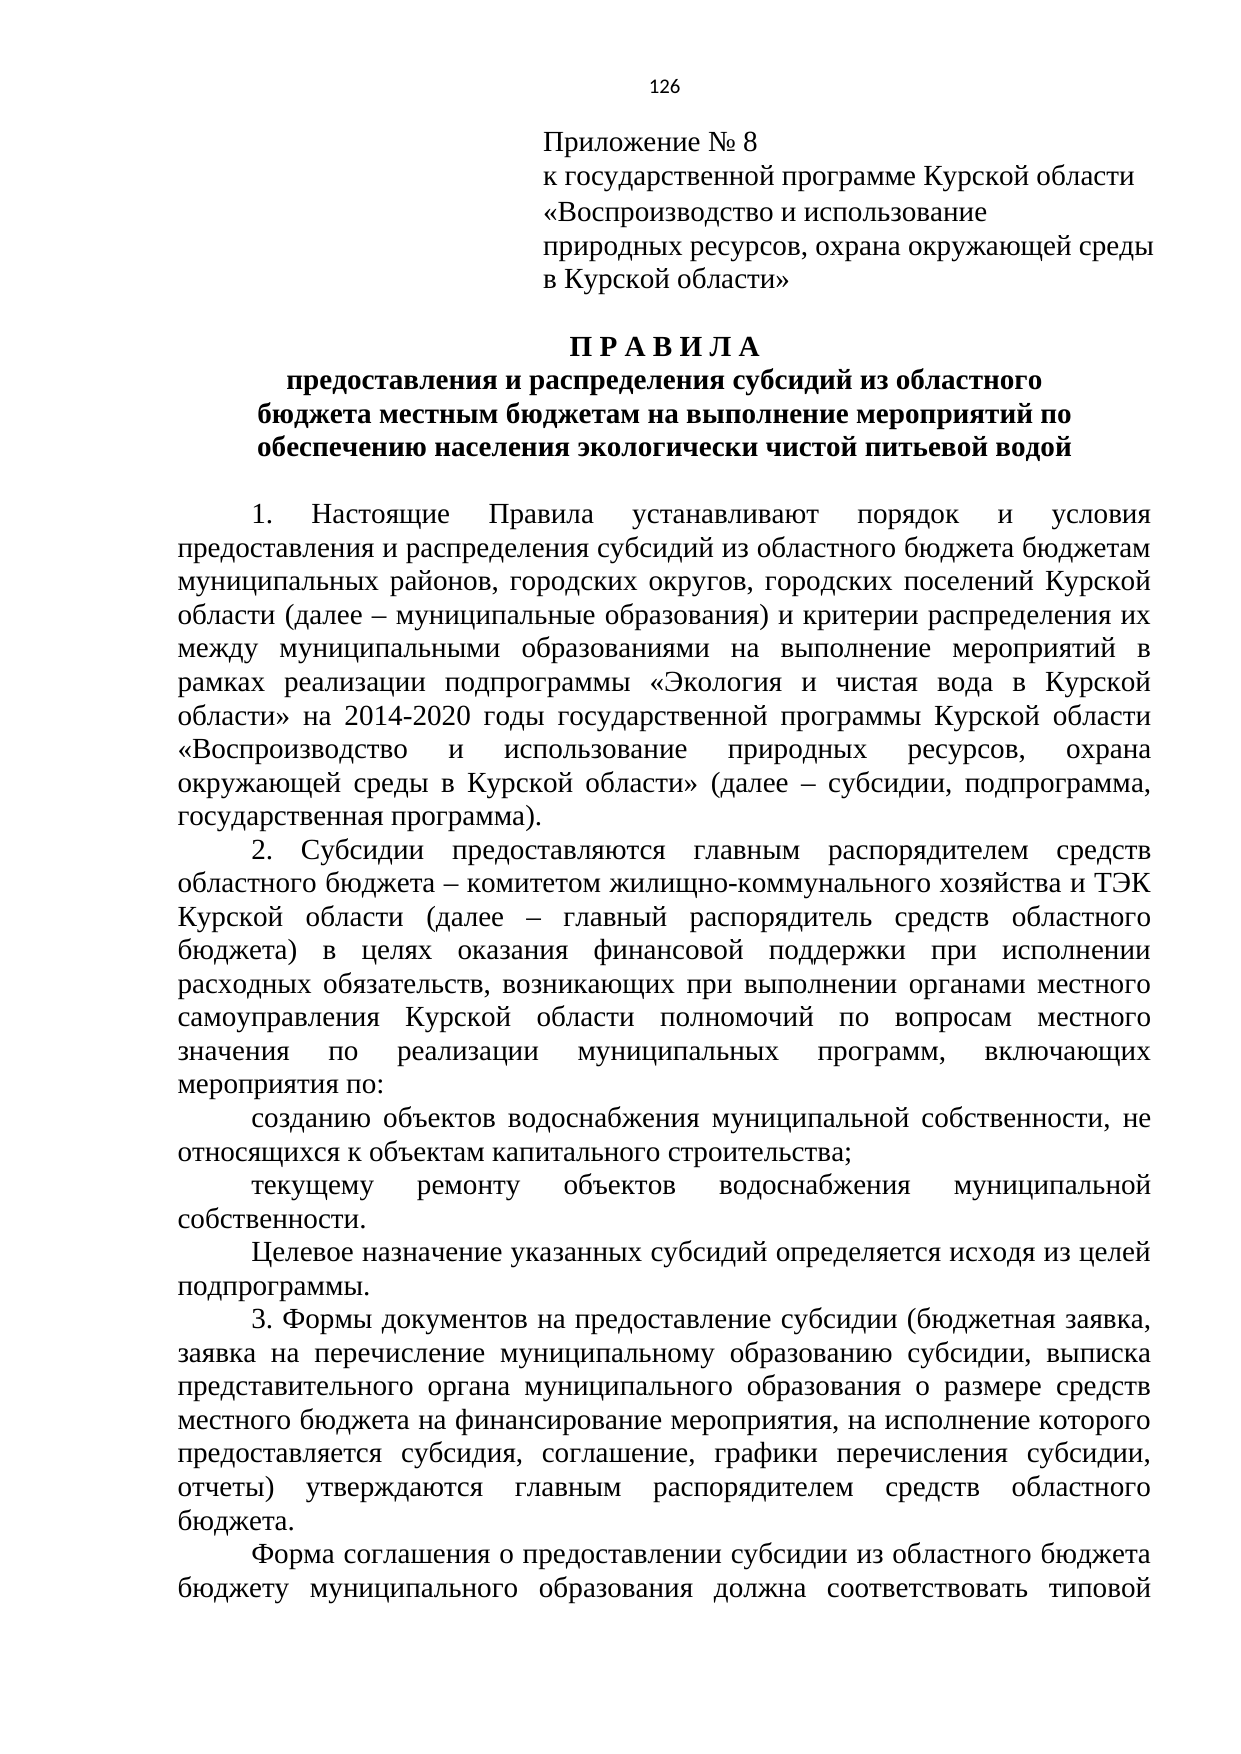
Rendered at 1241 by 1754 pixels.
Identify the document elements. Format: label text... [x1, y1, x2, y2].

text Целевое назначение указанных субсидий определяется исходя из целей подпрограммы. [177, 1234, 1152, 1301]
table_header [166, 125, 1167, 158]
text 2. Субсидии предоставляются главным распорядителем средств областного бюджета – комитетом жилищно-коммунального хозяйства и ТЭК Курской области (далее – главный распорядитель средств областного бюджета) в целях оказания финансовой поддержки при исполнении расходных обязательств, возникающих при выполнении органами местного самоуправления Курской области полномочий по вопросам местного значения по реализации муниципальных программ, включающих мероприятия по: [177, 832, 1152, 1100]
text предоставления и распределения субсидий из областного [177, 362, 1152, 396]
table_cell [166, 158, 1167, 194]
text П Р А В И Л А [177, 329, 1152, 362]
text текущему ремонту объектов водоснабжения муниципальной собственности. [177, 1167, 1152, 1234]
text 3. Формы документов на предоставление субсидии (бюджетная заявка, заявка на перечисление муниципальному образованию субсидии, выписка представительного органа муниципального образования о размере средств местного бюджета на финансирование мероприятия, на исполнение которого предоставляется субсидия, соглашение, графики перечисления субсидии, отчеты) утверждаются главным распорядителем средств областного бюджета. [177, 1301, 1152, 1536]
text 1. Настоящие Правила устанавливают порядок и условия предоставления и распределения субсидий из областного бюджета бюджетам муниципальных районов, городских округов, городских поселений Курской области (далее – муниципальные образования) и критерии распределения их между муниципальными образованиями на выполнение мероприятий в рамках реализации подпрограммы «Экология и чистая вода в Курской области» на 2014-2020 годы государственной программы Курской области «Воспроизводство и использование природных ресурсов, охрана окружающей среды в Курской области» (далее – субсидии, подпрограмма, государственная программа). [177, 496, 1152, 832]
text бюджета местным бюджетам на выполнение мероприятий по обеспечению населения экологически чистой питьевой водой [177, 396, 1152, 463]
text созданию объектов водоснабжения муниципальной собственности, не относящихся к объектам капитального строительства; [177, 1100, 1152, 1167]
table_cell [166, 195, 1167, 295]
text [177, 1536, 1152, 1603]
